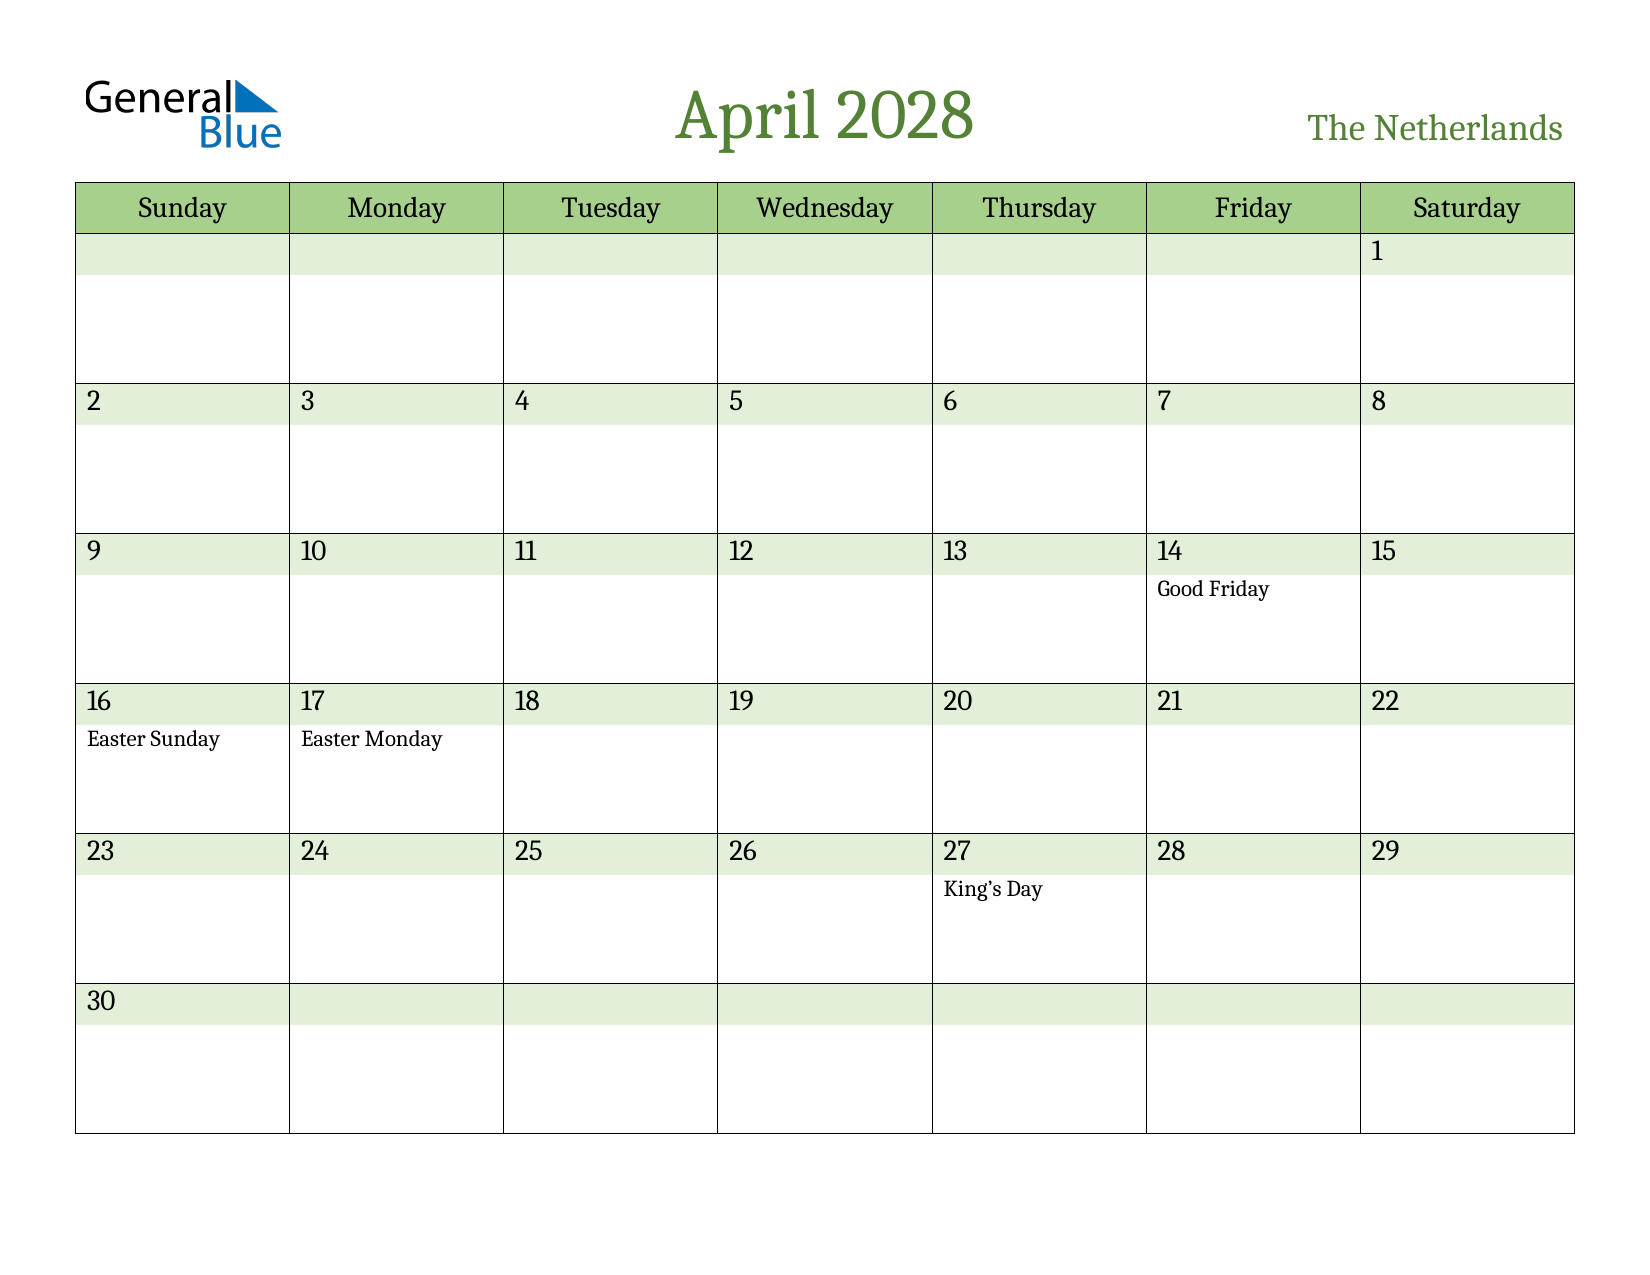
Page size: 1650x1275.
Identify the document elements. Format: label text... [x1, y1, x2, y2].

table_cell [933, 984, 1146, 1025]
table_cell [933, 575, 1146, 683]
table_cell King’s Day [933, 875, 1146, 983]
table_cell 30 [76, 984, 289, 1025]
table_cell [504, 275, 717, 383]
table_cell 28 [1147, 834, 1360, 875]
table_cell [290, 234, 503, 275]
table_cell [1147, 234, 1360, 275]
table_cell 6 [933, 384, 1146, 425]
table_cell [290, 275, 503, 383]
table_cell [504, 575, 717, 683]
table_cell Tuesday [504, 183, 717, 233]
table_cell [1147, 1025, 1360, 1133]
table_cell [718, 425, 932, 533]
table_cell [504, 725, 717, 833]
table_cell [933, 725, 1146, 833]
table_cell 22 [1361, 684, 1574, 725]
table_cell [1361, 725, 1574, 833]
table_cell [1147, 275, 1360, 383]
table_cell 26 [718, 834, 932, 875]
table_cell Friday [1147, 183, 1360, 233]
table_cell [290, 425, 503, 533]
table_cell 7 [1147, 384, 1360, 425]
table_cell [504, 425, 717, 533]
table_cell [1361, 275, 1574, 383]
table_cell 20 [933, 684, 1146, 725]
table_cell 5 [718, 384, 932, 425]
table_cell [290, 575, 503, 683]
table_cell 9 [76, 534, 289, 575]
table_cell [718, 984, 932, 1025]
table_cell [718, 575, 932, 683]
table_cell Easter Sunday [76, 725, 289, 833]
table_cell Thursday [933, 183, 1146, 233]
table_cell Easter Monday [290, 725, 503, 833]
table_cell 13 [933, 534, 1146, 575]
picture [86, 80, 281, 148]
table_cell [1361, 875, 1574, 983]
table_cell 29 [1361, 834, 1574, 875]
table_cell 15 [1361, 534, 1574, 575]
table_cell [76, 575, 289, 683]
table_cell 21 [1147, 684, 1360, 725]
table_cell [933, 425, 1146, 533]
table_cell 14 [1147, 534, 1360, 575]
table_header April 2028 [504, 75, 1146, 182]
table_cell [718, 725, 932, 833]
table_cell [718, 1025, 932, 1133]
table_cell [718, 275, 932, 383]
table_cell [1361, 425, 1574, 533]
table_cell [718, 875, 932, 983]
table_cell [290, 1025, 503, 1133]
table_cell 2 [76, 384, 289, 425]
table_cell [76, 275, 289, 383]
table_cell [1361, 984, 1574, 1025]
table_cell [290, 875, 503, 983]
table_cell 8 [1361, 384, 1574, 425]
table_cell Wednesday [718, 183, 932, 233]
table_cell 1 [1361, 234, 1574, 275]
table_cell [933, 1025, 1146, 1133]
table_cell 27 [933, 834, 1146, 875]
table_cell 4 [504, 384, 717, 425]
table_cell [1361, 575, 1574, 683]
table_cell [504, 875, 717, 983]
table_cell [1147, 425, 1360, 533]
table_cell 16 [76, 684, 289, 725]
table_cell [933, 275, 1146, 383]
table_cell [1147, 984, 1360, 1025]
table_cell Sunday [76, 183, 289, 233]
table_cell 18 [504, 684, 717, 725]
table_cell [504, 984, 717, 1025]
table_cell 3 [290, 384, 503, 425]
table_cell [76, 234, 289, 275]
table_cell [1361, 1025, 1574, 1133]
table_cell [1147, 875, 1360, 983]
table_cell [718, 234, 932, 275]
table_cell 17 [290, 684, 503, 725]
table_cell [76, 1025, 289, 1133]
table_cell [76, 875, 289, 983]
table_cell 25 [504, 834, 717, 875]
table_cell Good Friday [1147, 575, 1360, 683]
table_cell [504, 234, 717, 275]
table_cell [504, 1025, 717, 1133]
table_cell 23 [76, 834, 289, 875]
table_header The Netherlands [1146, 75, 1574, 182]
table_cell [76, 425, 289, 533]
table_cell [290, 984, 503, 1025]
table_cell Saturday [1361, 183, 1574, 233]
table_cell [1147, 725, 1360, 833]
table_cell 12 [718, 534, 932, 575]
table_cell 19 [718, 684, 932, 725]
table_cell 10 [290, 534, 503, 575]
table_cell [933, 234, 1146, 275]
table_header [76, 75, 503, 182]
table_cell 11 [504, 534, 717, 575]
table_cell 24 [290, 834, 503, 875]
table_cell Monday [290, 183, 503, 233]
